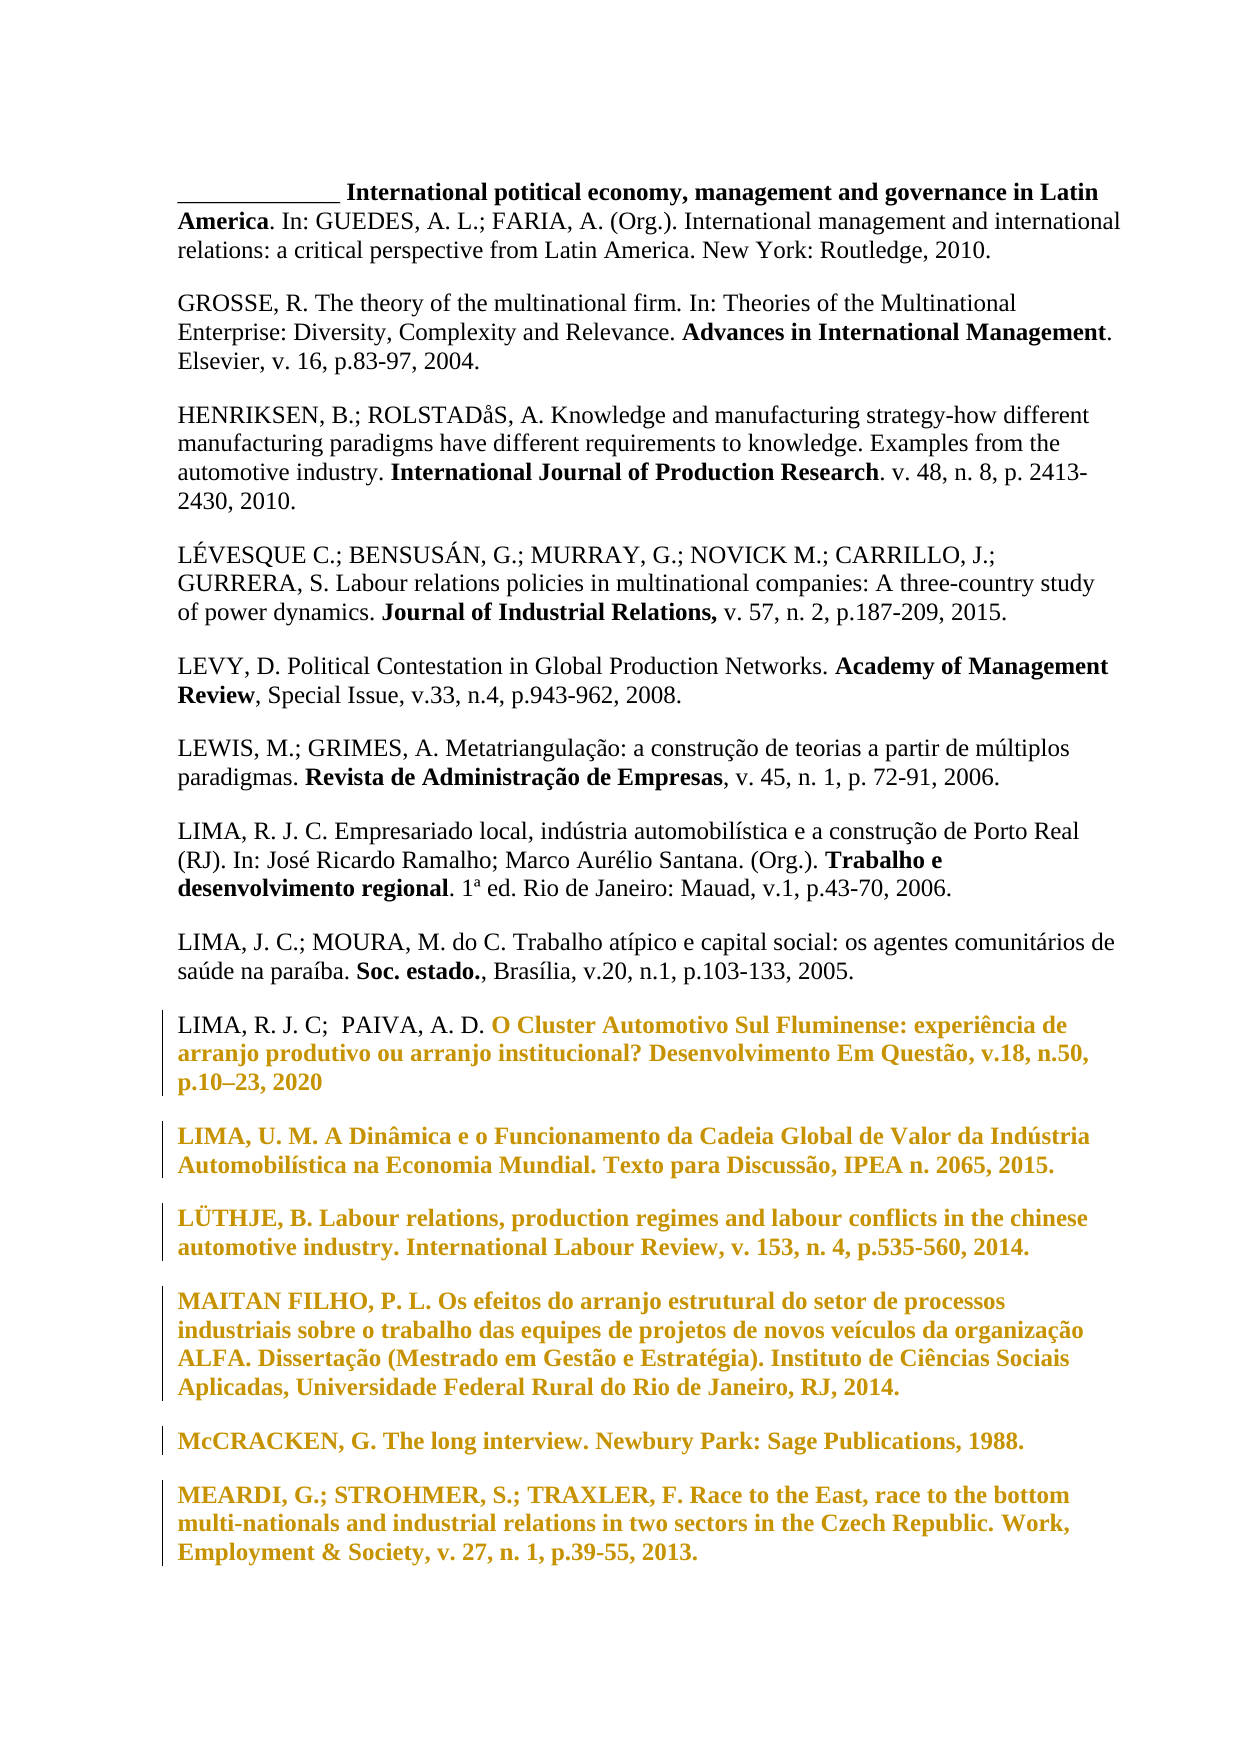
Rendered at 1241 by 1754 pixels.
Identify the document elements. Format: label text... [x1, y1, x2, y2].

text MAITAN FILHO, P. L. Os efeitos do arranjo estrutural do setor de processos industriais sobre o trabalho das equipes de projetos de novos veículos da organização ALFA. Dissertação (Mestrado em Gestão e Estratégia). Instituto de Ciências Sociais Aplicadas, Universidade Federal Rural do Rio de Janeiro, RJ, 2014. [177, 1286, 1122, 1401]
text MEARDI, G.; STROHMER, S.; TRAXLER, F. Race to the East, race to the bottom multi-nationals and industrial relations in two sectors in the Czech Republic. Work, Employment & Society, v. 27, n. 1, p.39-55, 2013. [177, 1480, 1122, 1566]
text LIMA, R. J. C. Empresariado local, indústria automobilística e a construção de Porto Real (RJ). In: José Ricardo Ramalho; Marco Aurélio Santana. (Org.). Trabalho e desenvolvimento regional. 1ª ed. Rio de Janeiro: Mauad, v.1, p.43-70, 2006. [177, 816, 1122, 902]
text _____________ International potitical economy, management and governance in Latin America. In: GUEDES, A. L.; FARIA, A. (Org.). International management and international relations: a critical perspective from Latin America. New York: Routledge, 2010. [177, 177, 1122, 263]
text McCRACKEN, G. The long interview. Newbury Park: Sage Publications, 1988. [177, 1426, 1122, 1455]
text HENRIKSEN, B.; ROLSTADåS, A. Knowledge and manufacturing strategy-how different manufacturing paradigms have different requirements to knowledge. Examples from the automotive industry. International Journal of Production Research. v. 48, n. 8, p. 2413-2430, 2010. [177, 400, 1122, 515]
text LEVY, D. Political Contestation in Global Production Networks. Academy of Management Review, Special Issue, v.33, n.4, p.943-962, 2008. [177, 651, 1122, 708]
text LIMAPAIVA, A. D.v., n.p., 2020 [177, 1010, 1122, 1096]
text LIMA, J. C.; MOURA, M. do C. Trabalho atípico e capital social: os agentes comunitários de saúde na paraíba. Soc. estado., Brasília, v.20, n.1, p.103-133, 2005. [177, 927, 1122, 985]
text LÜTHJE, B. Labour relations, production regimes and labour conflicts in the chinese automotive industry. International Labour Review, v. 153, n. 4, p.535-560, 2014. [177, 1203, 1122, 1261]
text LEWIS, M.; GRIMES, A. Metatriangulação: a construção de teorias a partir de múltiplos paradigmas. Revista de Administração de Empresas, v. 45, n. 1, p. 72-91, 2006. [177, 733, 1122, 791]
text GROSSE, R. The theory of the multinational firm. In: Theories of the Multinational Enterprise: Diversity, Complexity and Relevance. Advances in International Management. Elsevier, v. 16, p.83-97, 2004. [177, 288, 1122, 375]
text LÉVESQUE C.; BENSUSÁN, G.; MURRAY, G.; NOVICK M.; CARRILLO, J.; GURRERA, S. Labour relations policies in multinational companies: A three-country study of power dynamics. Journal of Industrial Relations, v. 57, n. 2, p.187-209, 2015. [177, 540, 1122, 626]
text LIMA, U. M. A Dinâmica e o Funcionamento da Cadeia Global de Valor da Indústria Automobilística na Economia Mundial. Texto para Discussão, IPEA n. 2065, 2015. [177, 1121, 1122, 1178]
